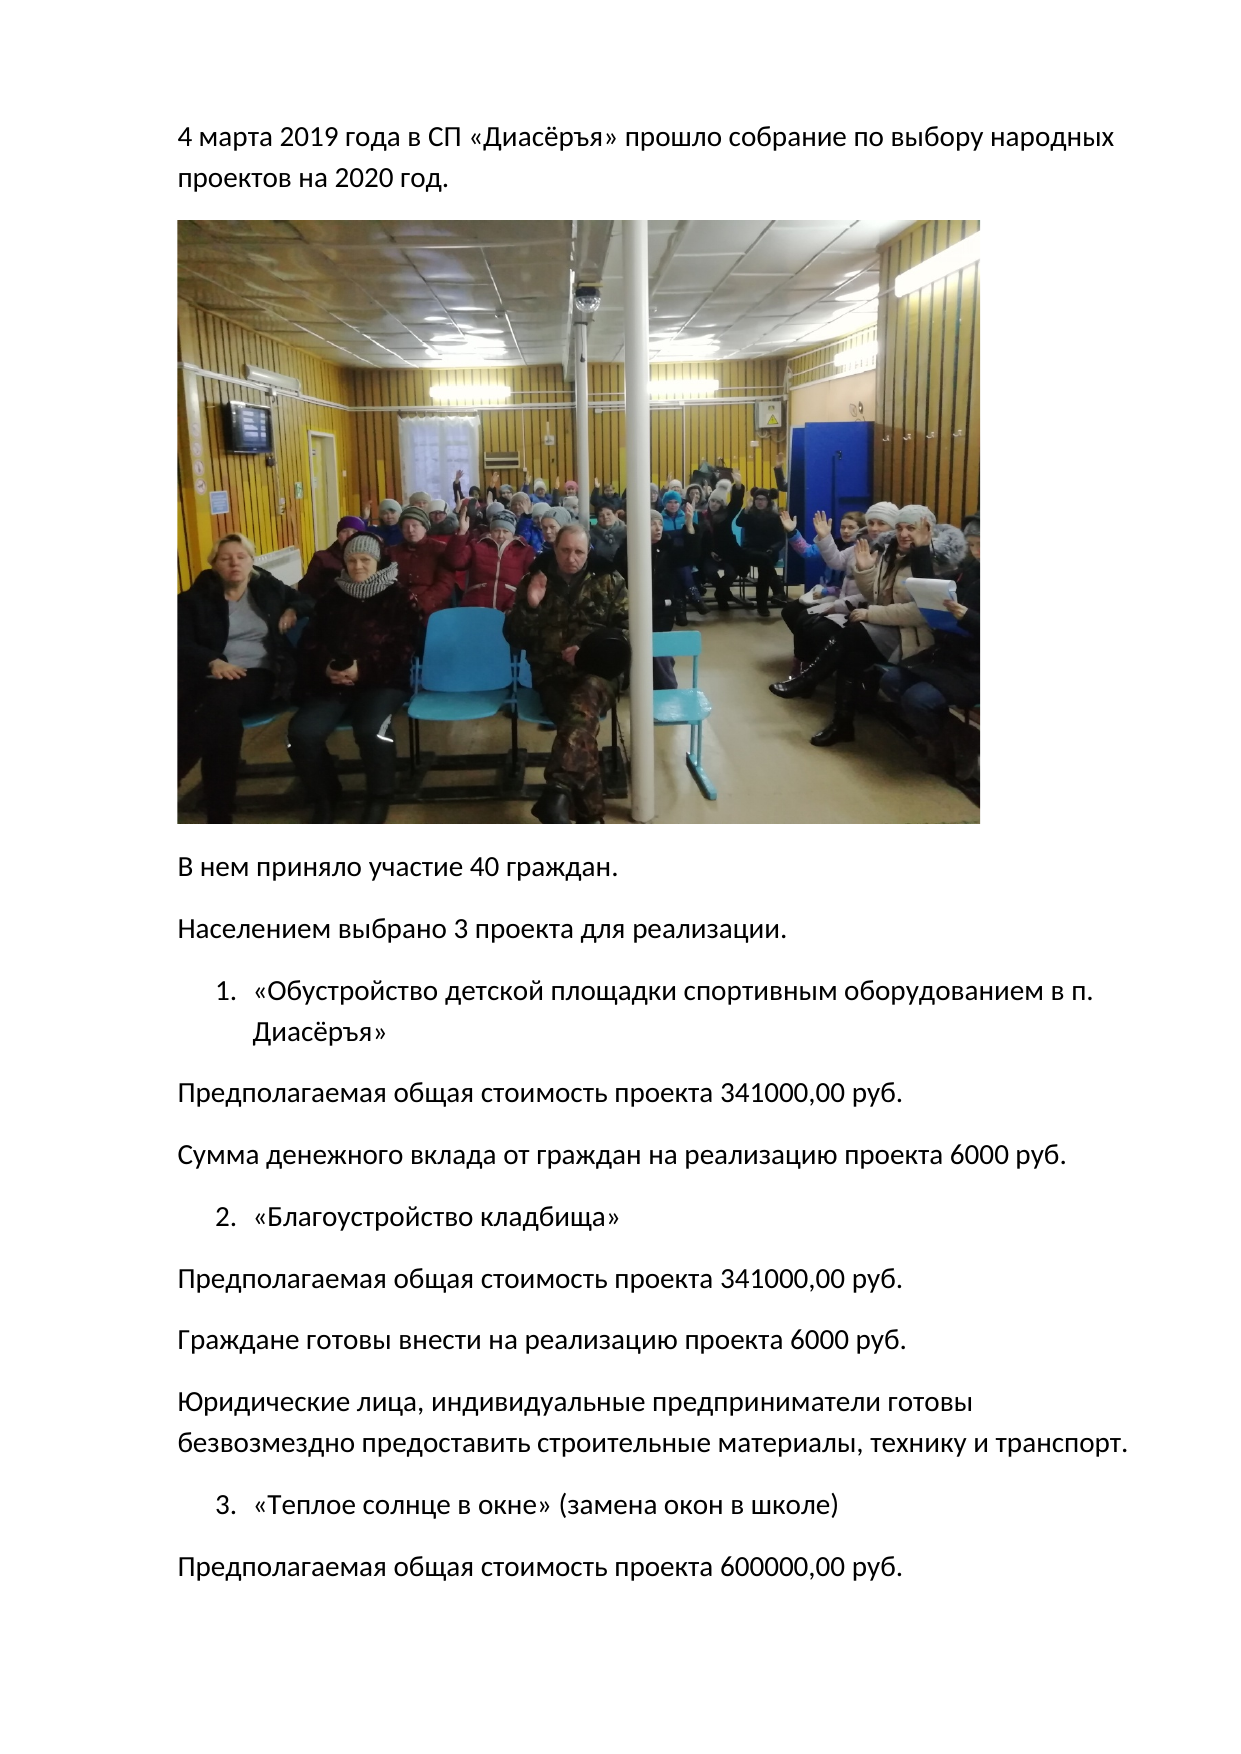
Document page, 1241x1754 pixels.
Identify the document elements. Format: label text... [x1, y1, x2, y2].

text Предполагаемая общая стоимость проекта 341000,00 руб. [177, 1074, 1152, 1110]
list «Теплое солнце в окне» (замена окон в школе) [215, 1486, 1152, 1522]
text Предполагаемая общая стоимость проекта 341000,00 руб. [177, 1260, 1152, 1295]
list «Благоустройство кладбища» [215, 1198, 1152, 1233]
picture [177, 220, 981, 824]
text В нем приняло участие 40 граждан. [177, 848, 1152, 884]
text Сумма денежного вклада от граждан на реализацию проекта 6000 руб. [177, 1136, 1152, 1172]
text 4 марта 2019 года в СП «Диасёръя» прошло собрание по выбору народных проектов на 2020 год. [177, 118, 1152, 195]
list «Обустройство детской площадки спортивным оборудованием в п. Диасёръя» [215, 972, 1152, 1048]
text Граждане готовы внести на реализацию проекта 6000 руб. [177, 1321, 1152, 1357]
text Населением выбрано 3 проекта для реализации. [177, 910, 1152, 946]
text Юридические лица, индивидуальные предприниматели готовы безвозмездно предоставить строительные материалы, технику и транспорт. [177, 1383, 1152, 1460]
text Предполагаемая общая стоимость проекта 600000,00 руб. [177, 1548, 1152, 1583]
